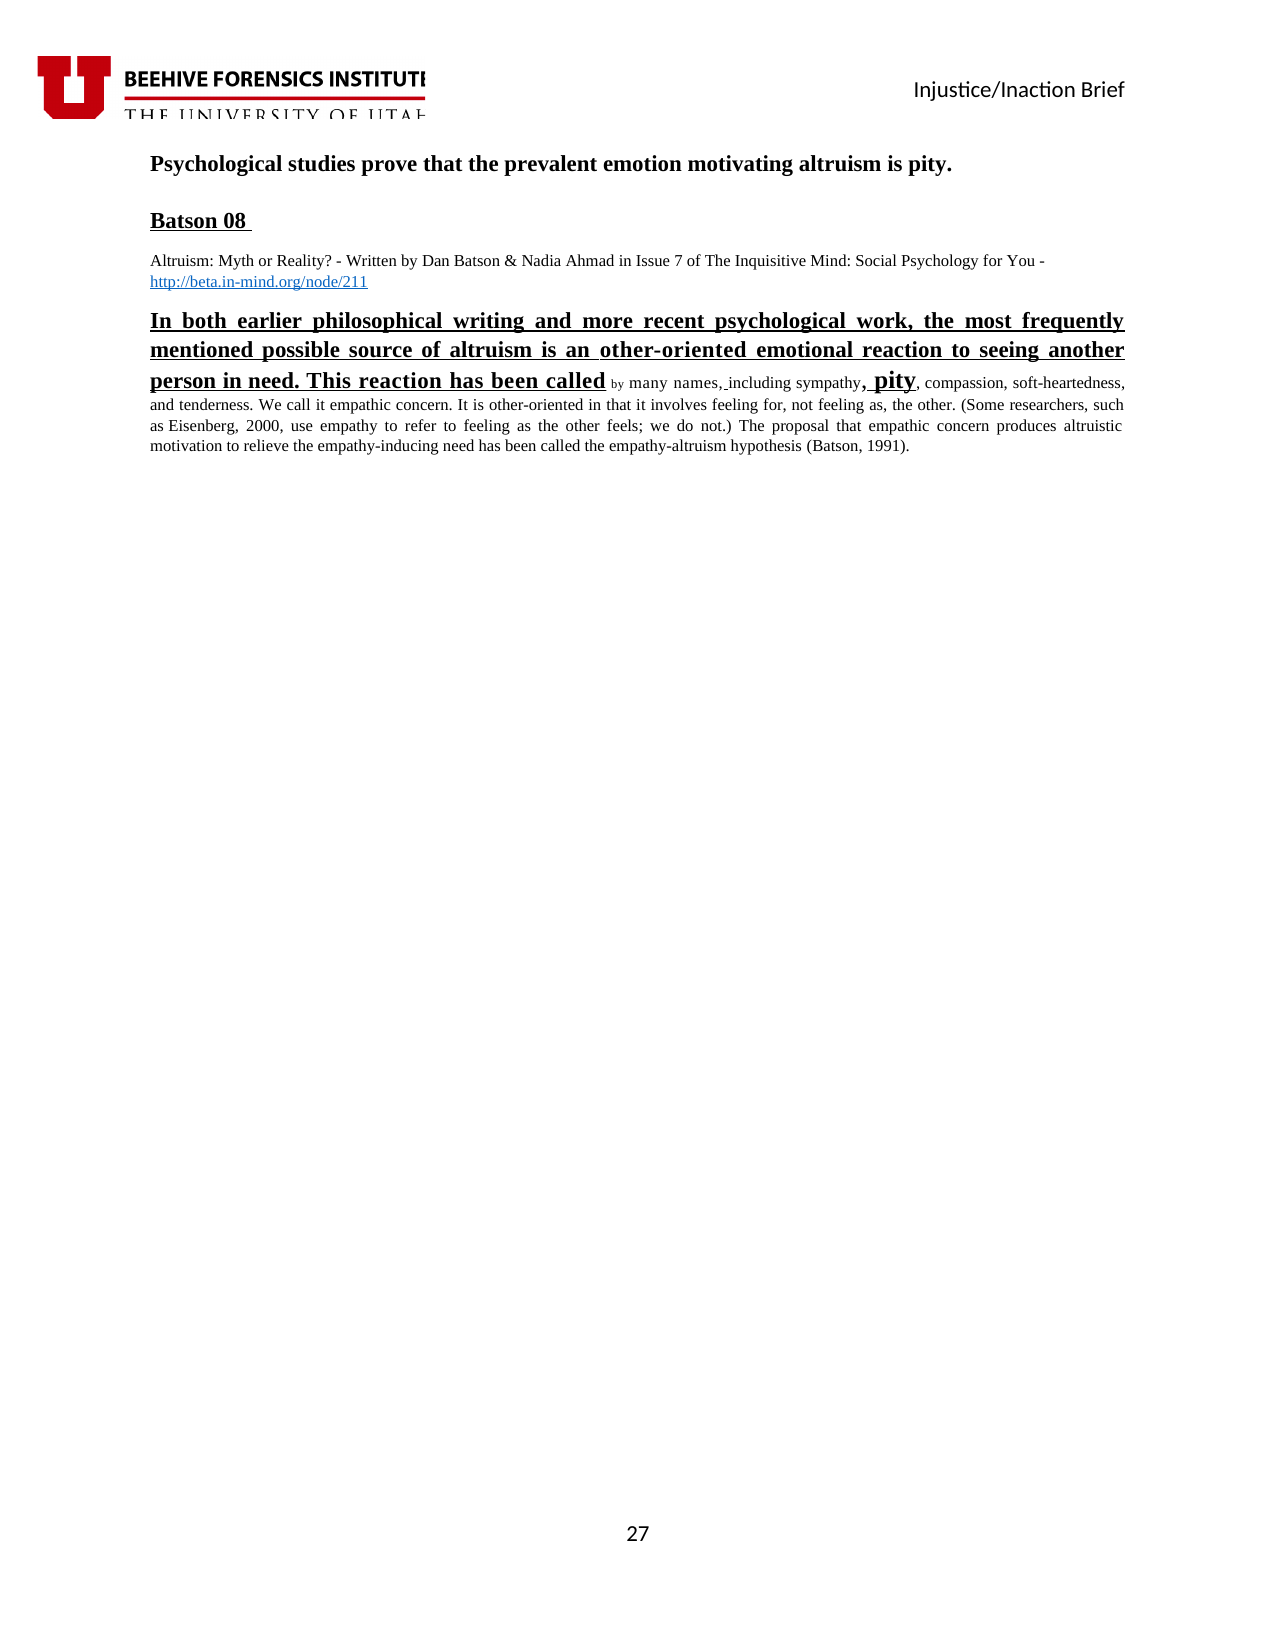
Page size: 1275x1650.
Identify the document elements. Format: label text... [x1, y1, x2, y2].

text Psychological studies prove that the prevalent emotion motivating altruism is pity. [150, 150, 1125, 176]
text Altruism: Myth or Reality? - Written by Dan Batson & Nadia Ahmad in Issue 7 of The Inquisitive Mind: Social Psychology for You - http://beta.in-mind.org/node/211 [150, 251, 1125, 291]
text In both earlier philosophical writing and more recent psychological work, the most frequently mentioned possible source of altruism is an other-oriented emotional reaction to seeing another person in need. This reaction has been called by many names, including sympathy, pity, compassion, soft-heartedness, and tenderness. We call it empathic concern. It is other-oriented in that it involves feeling for, not feeling as, the other. (Some researchers, such as Eisenberg, 2000, use empathy to refer to feeling as the other feels; we do not.) The proposal that empathic concern produces altruistic motivation to relieve the empathy-inducing need has been called the empathy-altruism hypothesis (Batson, 1991). [150, 360, 1125, 455]
picture [37, 56, 425, 119]
text Batson 08 [150, 207, 1125, 233]
